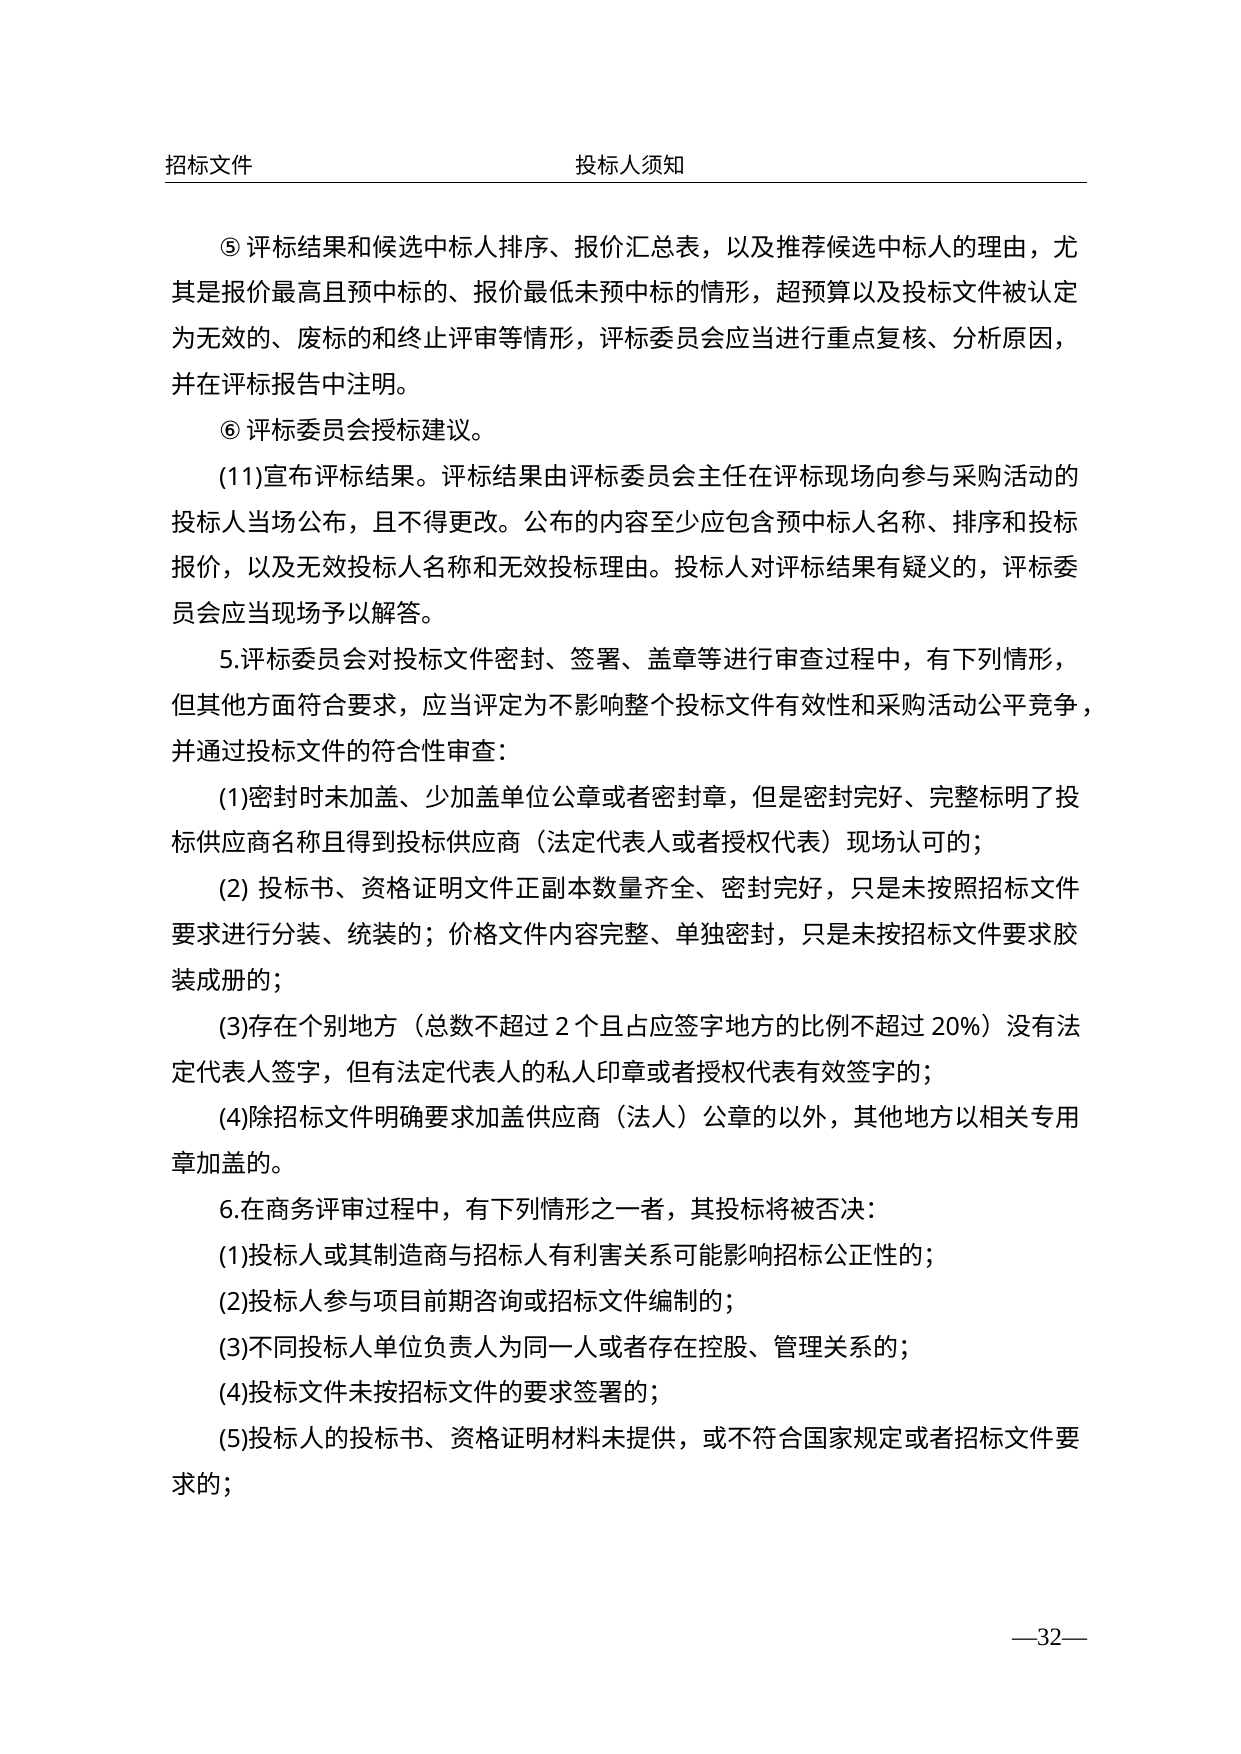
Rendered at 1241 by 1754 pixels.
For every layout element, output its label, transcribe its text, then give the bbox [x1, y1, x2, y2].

text ⑥评标委员会授标建议。 [171, 403, 1081, 448]
text (5)投标人的投标书、资格证明材料未提供，或不符合国家规定或者招标文件要求的； [171, 1411, 1081, 1503]
text (2)投标人参与项目前期咨询或招标文件编制的； [171, 1273, 1081, 1319]
text (4)除招标文件明确要求加盖供应商（法人）公章的以外，其他地方以相关专用章加盖的。 [171, 1090, 1081, 1182]
text ⑤评标结果和候选中标人排序、报价汇总表，以及推荐候选中标人的理由，尤其是报价最高且预中标的、报价最低未预中标的情形，超预算以及投标文件被认定为无效的、废标的和终止评审等情形，评标委员会应当进行重点复核、分析原因，并在评标报告中注明。 [171, 219, 1081, 403]
text (1)密封时未加盖、少加盖单位公章或者密封章，但是密封完好、完整标明了投标供应商名称且得到投标供应商（法定代表人或者授权代表）现场认可的； [171, 769, 1081, 861]
text (3)存在个别地方（总数不超过2个且占应签字地方的比例不超过20%）没有法定代表人签字，但有法定代表人的私人印章或者授权代表有效签字的； [171, 998, 1081, 1090]
text (4)投标文件未按招标文件的要求签署的； [171, 1365, 1081, 1411]
text (1)投标人或其制造商与招标人有利害关系可能影响招标公正性的； [171, 1228, 1081, 1273]
text 6.在商务评审过程中，有下列情形之一者，其投标将被否决： [171, 1182, 1081, 1228]
text (2) 投标书、资格证明文件正副本数量齐全、密封完好，只是未按照招标文件要求进行分装、统装的；价格文件内容完整、单独密封，只是未按招标文件要求胶装成册的； [171, 861, 1081, 998]
text (3)不同投标人单位负责人为同一人或者存在控股、管理关系的； [171, 1319, 1081, 1365]
text (11)宣布评标结果。评标结果由评标委员会主任在评标现场向参与采购活动的投标人当场公布，且不得更改。公布的内容至少应包含预中标人名称、排序和投标报价，以及无效投标人名称和无效投标理由。投标人对评标结果有疑义的，评标委员会应当现场予以解答。 [171, 448, 1081, 632]
text 5.评标委员会对投标文件密封、签署、盖章等进行审查过程中，有下列情形，但其他方面符合要求，应当评定为不影响整个投标文件有效性和采购活动公平竞争，并通过投标文件的符合性审查： [171, 632, 1081, 769]
